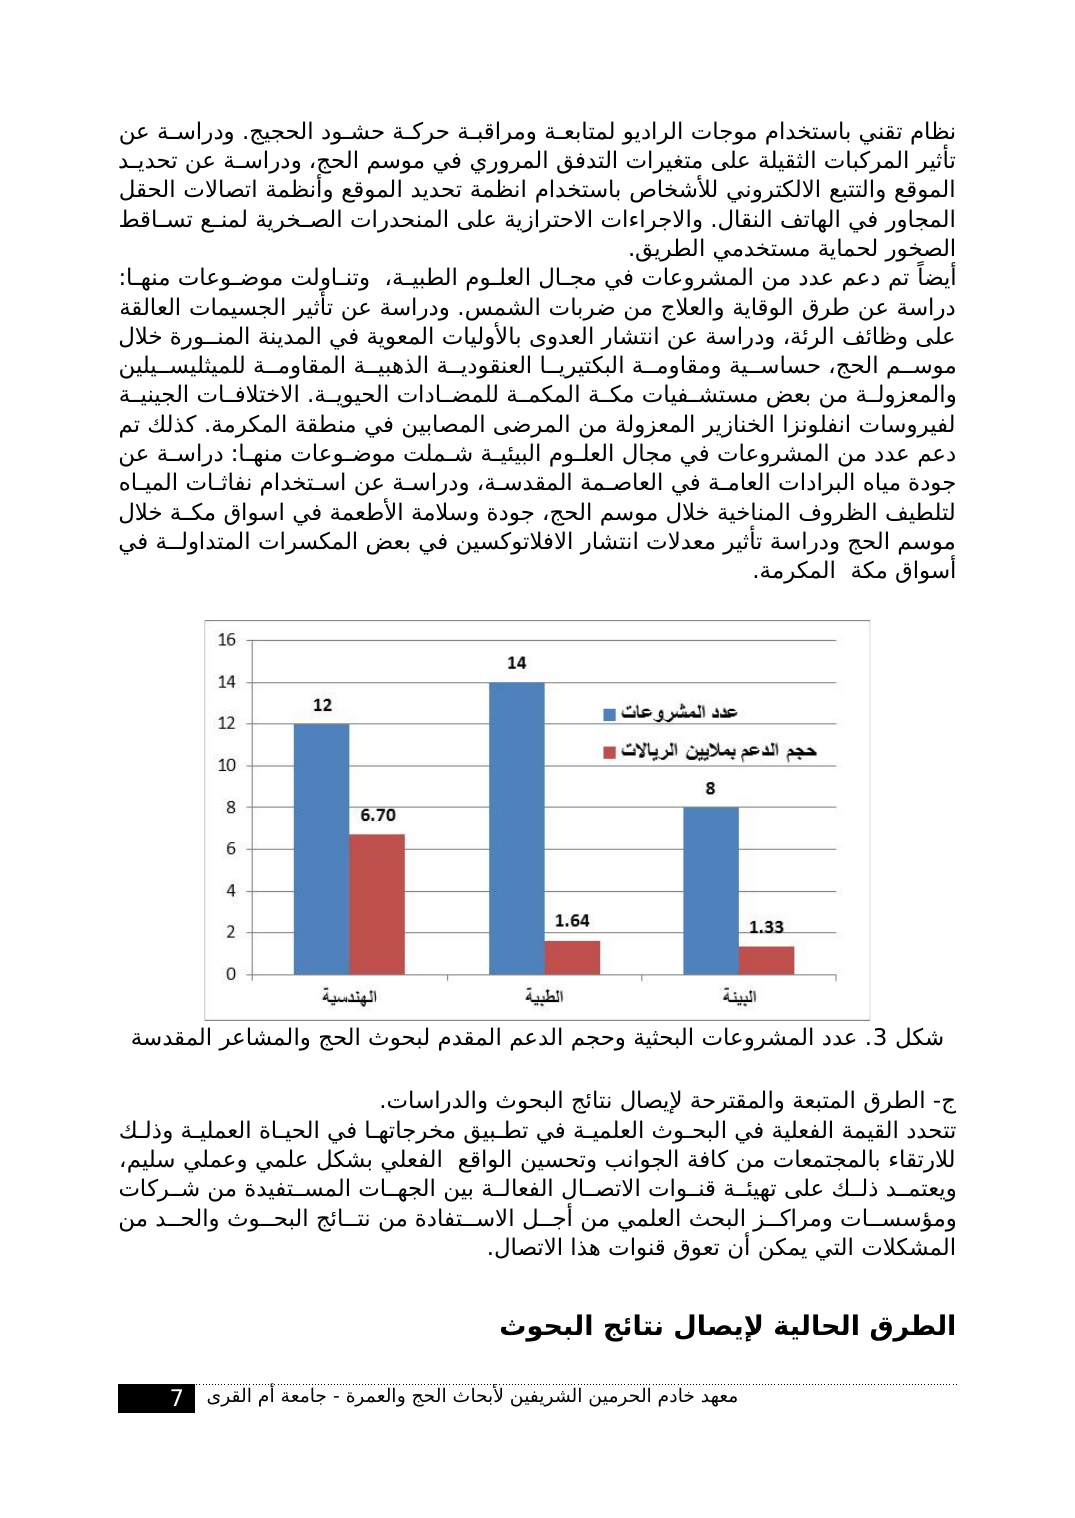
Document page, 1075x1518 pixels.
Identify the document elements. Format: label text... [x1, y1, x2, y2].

picture [204, 620, 870, 1021]
text أيضاً تم دعم عدد من المشروعات في مجال العلوم الطبية، وتناولت موضوعات منها: دراسة عن طرق الوقاية والعلاج من ضربات الشمس. ودراسة عن تأثير الجسيمات العالقة على وظائف الرئة، ودراسة عن انتشار العدوى بالأوليات المعوية في المدينة المنورة خلال موسم الحج، حساسية ومقاومة البكتيريا العنقودية الذهبية المقاومة للميثليسيلين والمعزولة من بعض مستشفيات مكة المكمة للمضادات الحيوية. الاختلافات الجينية لفيروسات انفلونزا الخنازير المعزولة من المرضى المصابين في منطقة المكرمة. كذلك تم دعم عدد من المشروعات في مجال العلوم البيئية شملت موضوعات منها: دراسة عن جودة مياه البرادات العامة في العاصمة المقدسة، ودراسة عن استخدام نفاثات المياه لتلطيف الظروف المناخية خلال موسم الحج، جودة وسلامة الأطعمة في اسواق مكة خلال موسم الحج ودراسة تأثير معدلات انتشار الافلاتوكسين في بعض المكسرات المتداولة في أسواق مكة المكرمة. [118, 264, 957, 584]
text ج- الطرق المتبعة والمقترحة لإيصال نتائج البحوث والدراسات. [118, 1088, 957, 1114]
text تتحدد القيمة الفعلية في البحوث العلمية في تطبيق مخرجاتها في الحياة العملية وذلك للارتقاء بالمجتمعات من كافة الجوانب وتحسين الواقع الفعلي بشكل علمي وعملي سليم، ويعتمد ذلك على تهيئة قنوات الاتصال الفعالة بين الجهات المستفيدة من شركات ومؤسسات ومراكز البحث العلمي من أجل الاستفادة من نتائج البحوث والحد من المشكلات التي يمكن أن تعوق قنوات هذا الاتصال. [118, 1117, 957, 1261]
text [118, 118, 957, 262]
text شكل 3. عدد المشروعات البحثية وحجم الدعم المقدم لبحوث الحج والمشاعر المقدسة [118, 1024, 957, 1051]
text الطرق الحالية لإيصال نتائج البحوث [118, 1310, 957, 1342]
